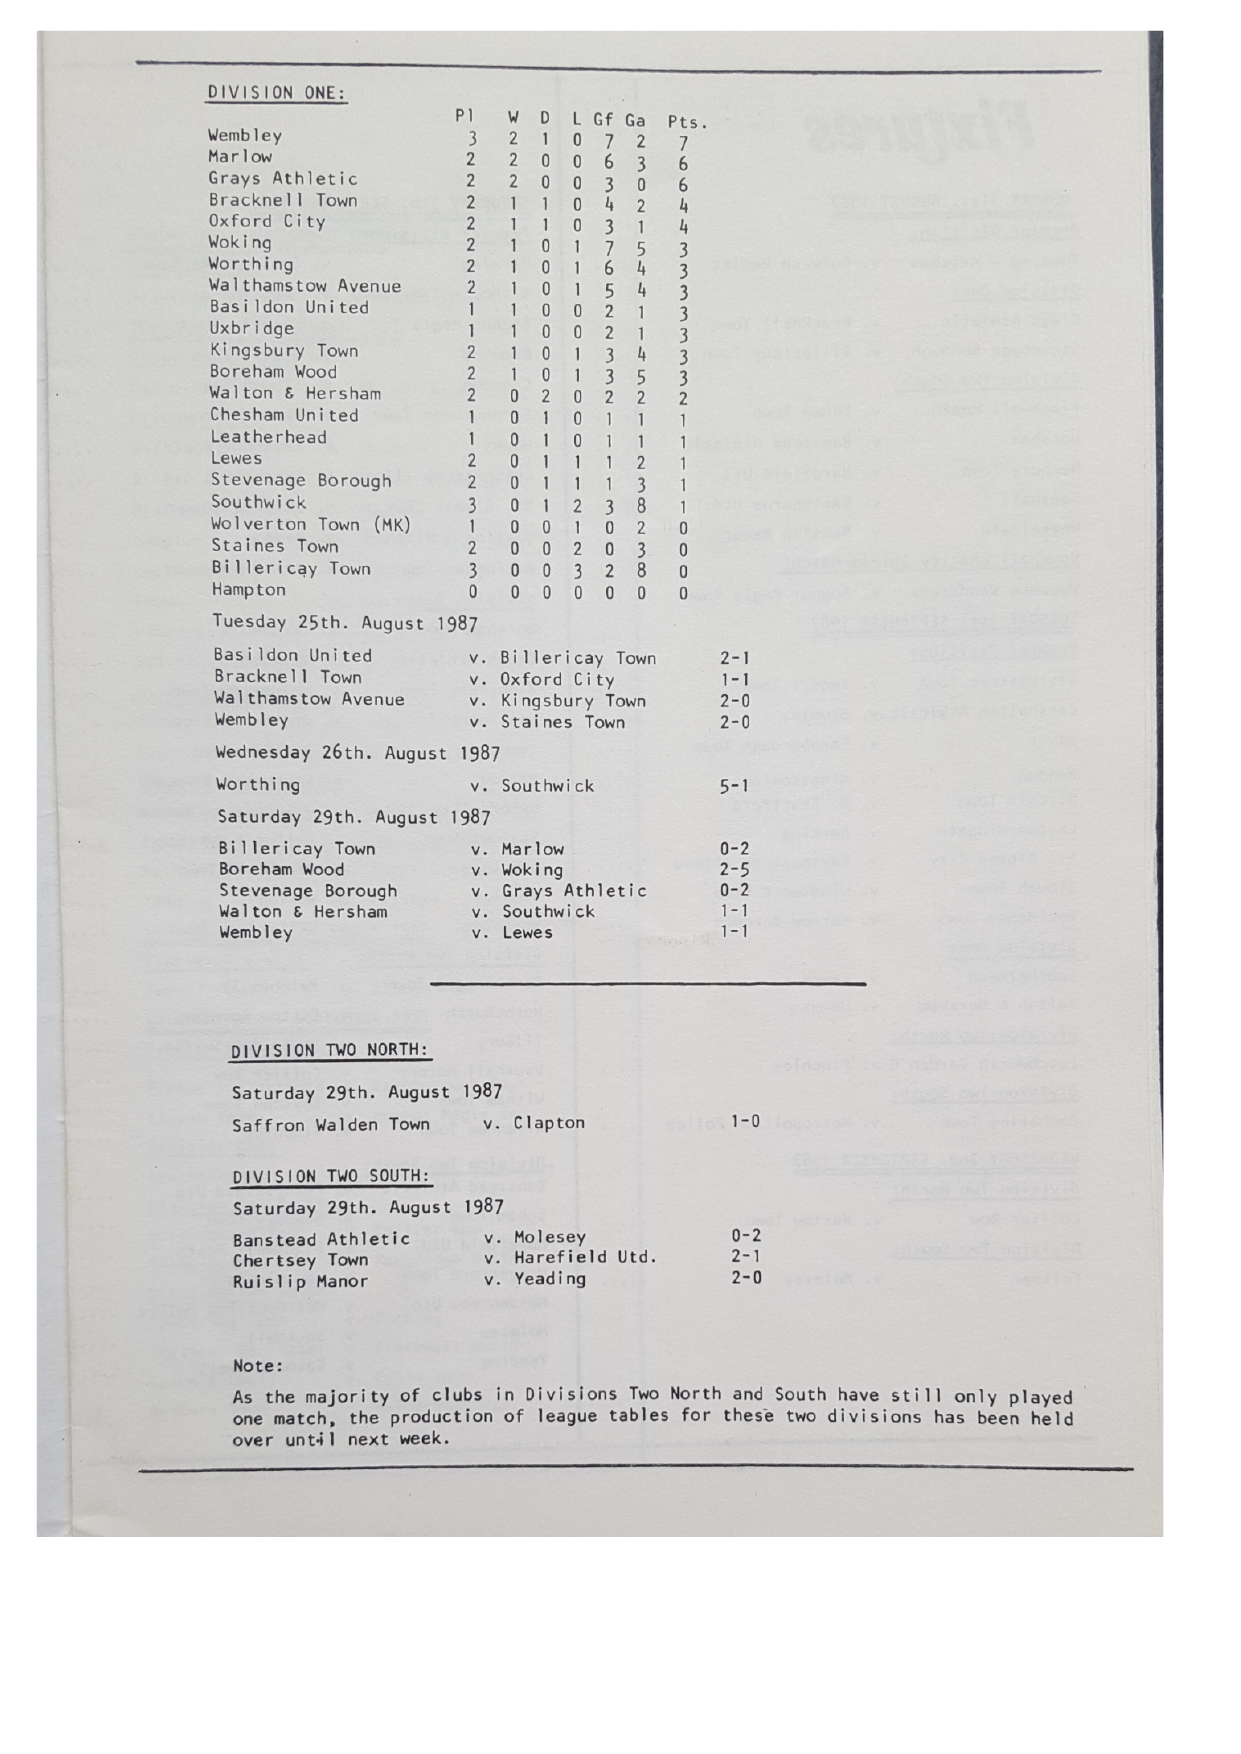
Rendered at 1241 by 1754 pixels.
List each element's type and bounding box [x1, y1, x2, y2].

picture [38, 33, 1164, 1537]
